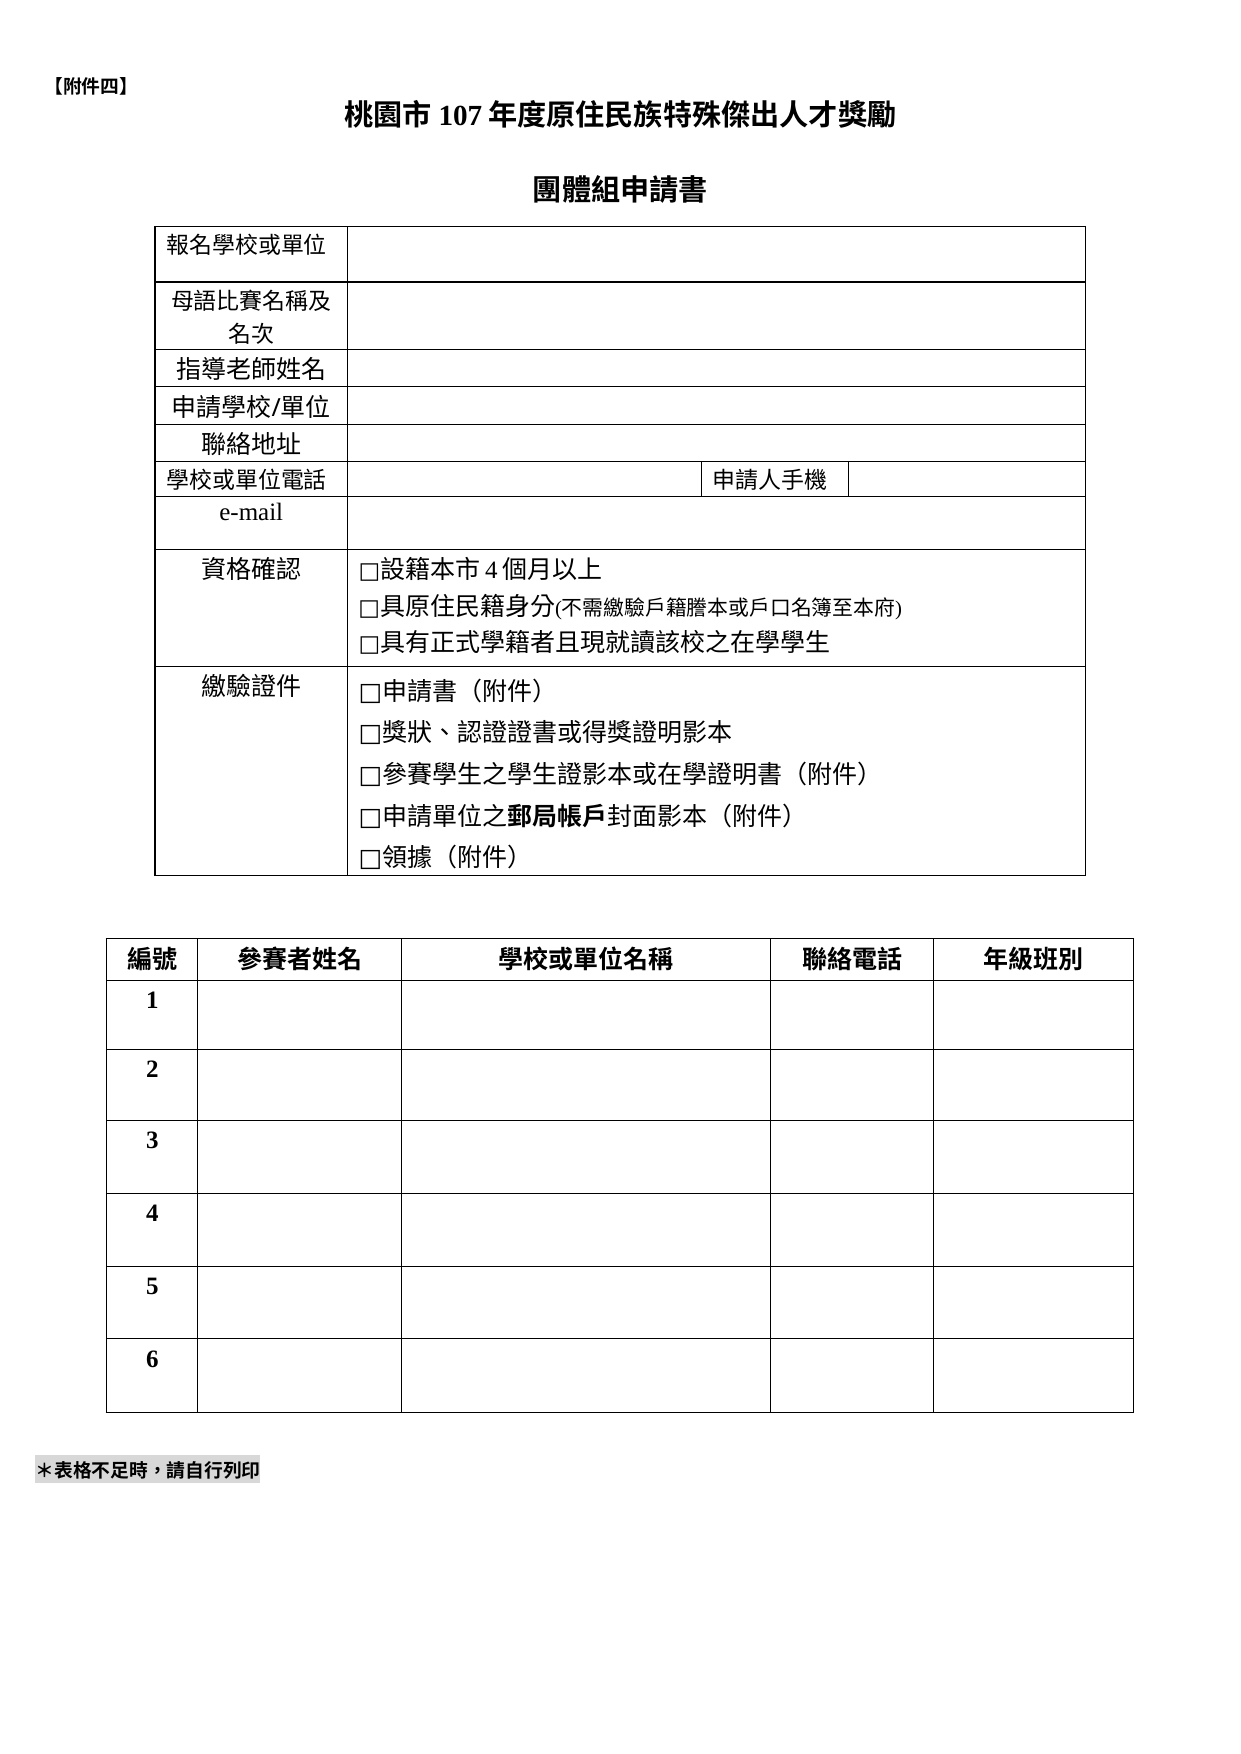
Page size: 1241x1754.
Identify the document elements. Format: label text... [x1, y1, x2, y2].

table_cell 資格確認 [156, 550, 347, 666]
table_cell 申請人手機 [702, 462, 848, 496]
text ＊表格不足時，請自行列印 [35, 1450, 1205, 1488]
table_cell 1 [107, 981, 197, 1048]
table_header 報名學校或單位 [156, 227, 347, 281]
table_cell [348, 283, 1085, 349]
table_cell [402, 1267, 770, 1338]
table_cell 學校或單位電話 [156, 462, 347, 496]
table_cell □設籍本市4個月以上 □具原住民籍身分(不需繳驗戶籍謄本或戶口名簿至本府) □具有正式學籍者且現就讀該校之在學學生 [348, 550, 1085, 666]
table_cell [348, 462, 701, 496]
table_cell [934, 1339, 1133, 1412]
table_cell [198, 1121, 401, 1192]
table_header [348, 227, 1085, 281]
table_cell 6 [107, 1339, 197, 1412]
table_cell 母語比賽名稱及名次 [156, 283, 347, 349]
table_cell [348, 387, 1085, 423]
table_cell [198, 1050, 401, 1120]
text 桃園市 107年度原住民族特殊傑出人才獎勵 [35, 76, 1205, 151]
table_cell [402, 1121, 770, 1192]
table_cell [771, 1194, 933, 1266]
table_cell [934, 1194, 1133, 1266]
table_cell [348, 350, 1085, 386]
table_cell [348, 425, 1085, 461]
table_cell [934, 1050, 1133, 1120]
table_cell 繳驗證件 [156, 667, 347, 875]
table_cell [934, 1267, 1133, 1338]
table_cell [771, 1339, 933, 1412]
table_cell [198, 1339, 401, 1412]
table_header 編號 [107, 939, 197, 979]
table_cell 4 [107, 1194, 197, 1266]
table_header 參賽者姓名 [198, 939, 401, 979]
table_cell e-mail [156, 497, 347, 549]
table_cell 2 [107, 1050, 197, 1120]
table_cell [934, 981, 1133, 1048]
table_header 學校或單位名稱 [402, 939, 770, 979]
table_cell 5 [107, 1267, 197, 1338]
table_cell [198, 981, 401, 1048]
table_cell [348, 497, 1085, 549]
table_cell [198, 1194, 401, 1266]
table_cell [402, 1339, 770, 1412]
table_cell 申請學校/單位 [156, 387, 347, 423]
table_cell [402, 1194, 770, 1266]
table_cell [402, 981, 770, 1048]
table_cell [402, 1050, 770, 1120]
table_cell □申請書（附件） □獎狀、認證證書或得獎證明影本 □參賽學生之學生證影本或在學證明書（附件） □申請單位之郵局帳戶封面影本（附件） □領據（附件） [348, 667, 1085, 875]
table_cell [934, 1121, 1133, 1192]
table_cell 指導老師姓名 [156, 350, 347, 386]
table_header 聯絡電話 [771, 939, 933, 979]
table_cell 3 [107, 1121, 197, 1192]
table_cell [771, 1121, 933, 1192]
table_cell [198, 1267, 401, 1338]
text 團體組申請書 [35, 151, 1205, 226]
table_cell [771, 1267, 933, 1338]
table_cell [771, 981, 933, 1048]
table_cell 聯絡地址 [156, 425, 347, 461]
table_cell [771, 1050, 933, 1120]
table_header 年級班別 [934, 939, 1133, 979]
table_cell [849, 462, 1085, 496]
